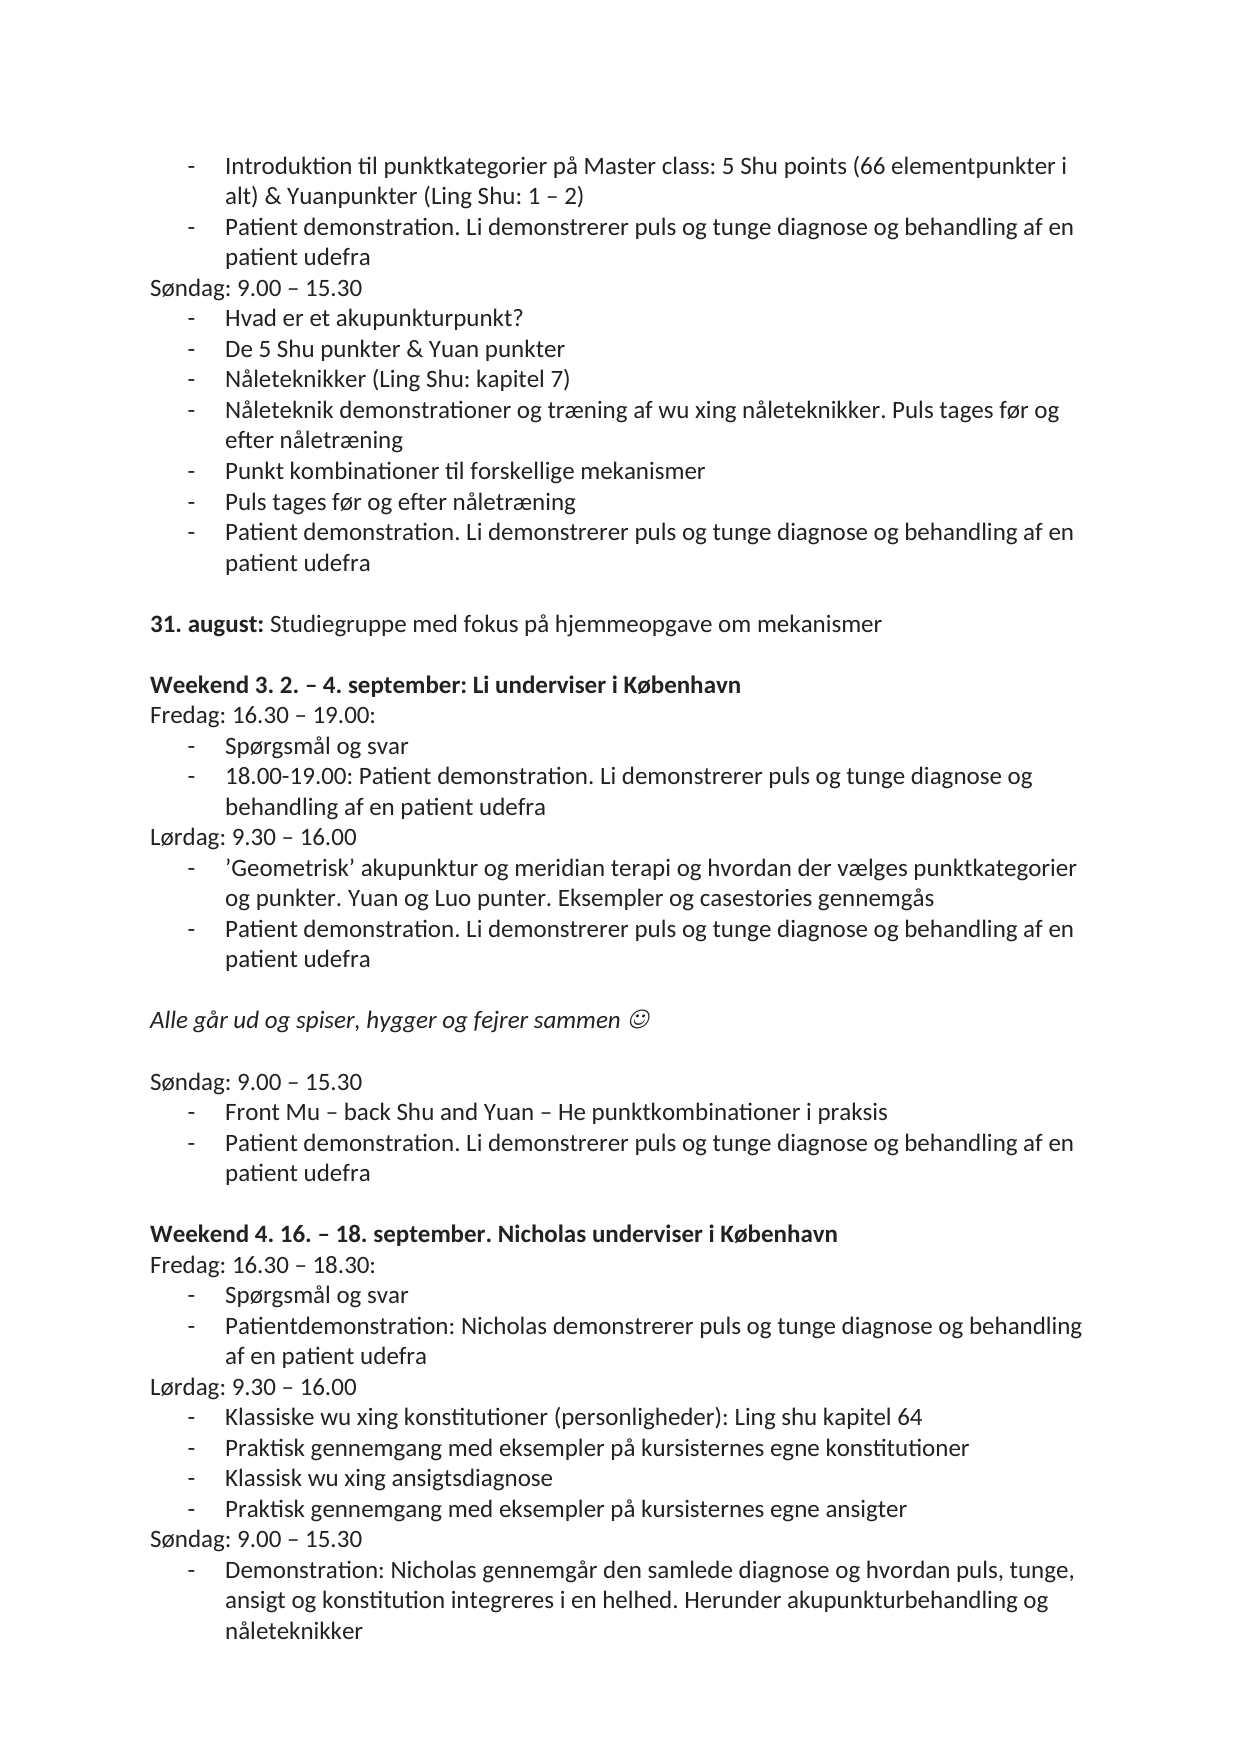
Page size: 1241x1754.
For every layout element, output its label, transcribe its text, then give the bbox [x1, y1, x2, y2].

text Weekend 4. 16. – 18. september. Nicholas underviser i København [150, 1218, 1090, 1249]
list Hvad er et akupunkturpunkt? [187, 303, 1090, 333]
list Praktisk gennemgang med eksempler på kursisternes egne konstitutioner [187, 1432, 1090, 1462]
text Søndag: 9.00 – 15.30 [150, 1066, 1090, 1096]
list ’Geometrisk’ akupunktur og meridian terapi og hvordan der vælges punktkategorier og punkter. Yuan og Luo punter. Eksempler og casestories gennemgås [187, 852, 1090, 913]
list Nåleteknik demonstrationer og træning af wu xing nåleteknikker. Puls tages før og efter nåletræning [187, 394, 1090, 455]
list Demonstration: Nicholas gennemgår den samlede diagnose og hvordan puls, tunge, ansigt og konstitution integreres i en helhed. Herunder akupunkturbehandling og nåleteknikker [187, 1554, 1090, 1646]
list De 5 Shu punkter & Yuan punkter [187, 333, 1090, 364]
list Patient demonstration. Li demonstrerer puls og tunge diagnose og behandling af en patient udefra [187, 1127, 1090, 1188]
list 18.00-19.00: Patient demonstration. Li demonstrerer puls og tunge diagnose og behandling af en patient udefra [187, 760, 1090, 821]
text Søndag: 9.00 – 15.30 [150, 1523, 1090, 1554]
text Lørdag: 9.30 – 16.00 [150, 1371, 1090, 1401]
list Puls tages før og efter nåletræning [187, 486, 1090, 516]
list Spørgsmål og svar [187, 1279, 1090, 1310]
list Praktisk gennemgang med eksempler på kursisternes egne ansigter [187, 1493, 1090, 1523]
list Patientdemonstration: Nicholas demonstrerer puls og tunge diagnose og behandling af en patient udefra [187, 1310, 1090, 1371]
list Introduktion til punktkategorier på Master class: 5 Shu points (66 elementpunkter i alt) & Yuanpunkter (Ling Shu: 1 – 2) [187, 150, 1090, 211]
text Fredag: 16.30 – 18.30: [150, 1249, 1090, 1279]
list Nåleteknikker (Ling Shu: kapitel 7) [187, 364, 1090, 394]
list Patient demonstration. Li demonstrerer puls og tunge diagnose og behandling af en patient udefra [187, 913, 1090, 974]
text Lørdag: 9.30 – 16.00 [150, 821, 1090, 852]
list Klassiske wu xing konstitutioner (personligheder): Ling shu kapitel 64 [187, 1401, 1090, 1432]
list Spørgsmål og svar [187, 730, 1090, 760]
list Alle går ud og spiser, hygger og fejrer sammen [150, 1004, 1090, 1035]
text Weekend 3. 2. – 4. september: Li underviser i København [150, 669, 1090, 699]
list Klassisk wu xing ansigtsdiagnose [187, 1462, 1090, 1493]
list Front Mu – back Shu and Yuan – He punktkombinationer i praksis [187, 1096, 1090, 1127]
list Patient demonstration. Li demonstrerer puls og tunge diagnose og behandling af en patient udefra [187, 211, 1090, 272]
list Patient demonstration. Li demonstrerer puls og tunge diagnose og behandling af en patient udefra [187, 516, 1090, 577]
text 31. august: Studiegruppe med fokus på hjemmeopgave om mekanismer [150, 608, 1090, 638]
list Punkt kombinationer til forskellige mekanismer [187, 455, 1090, 486]
text Fredag: 16.30 – 19.00: [150, 699, 1090, 730]
text Søndag: 9.00 – 15.30 [150, 272, 1090, 303]
